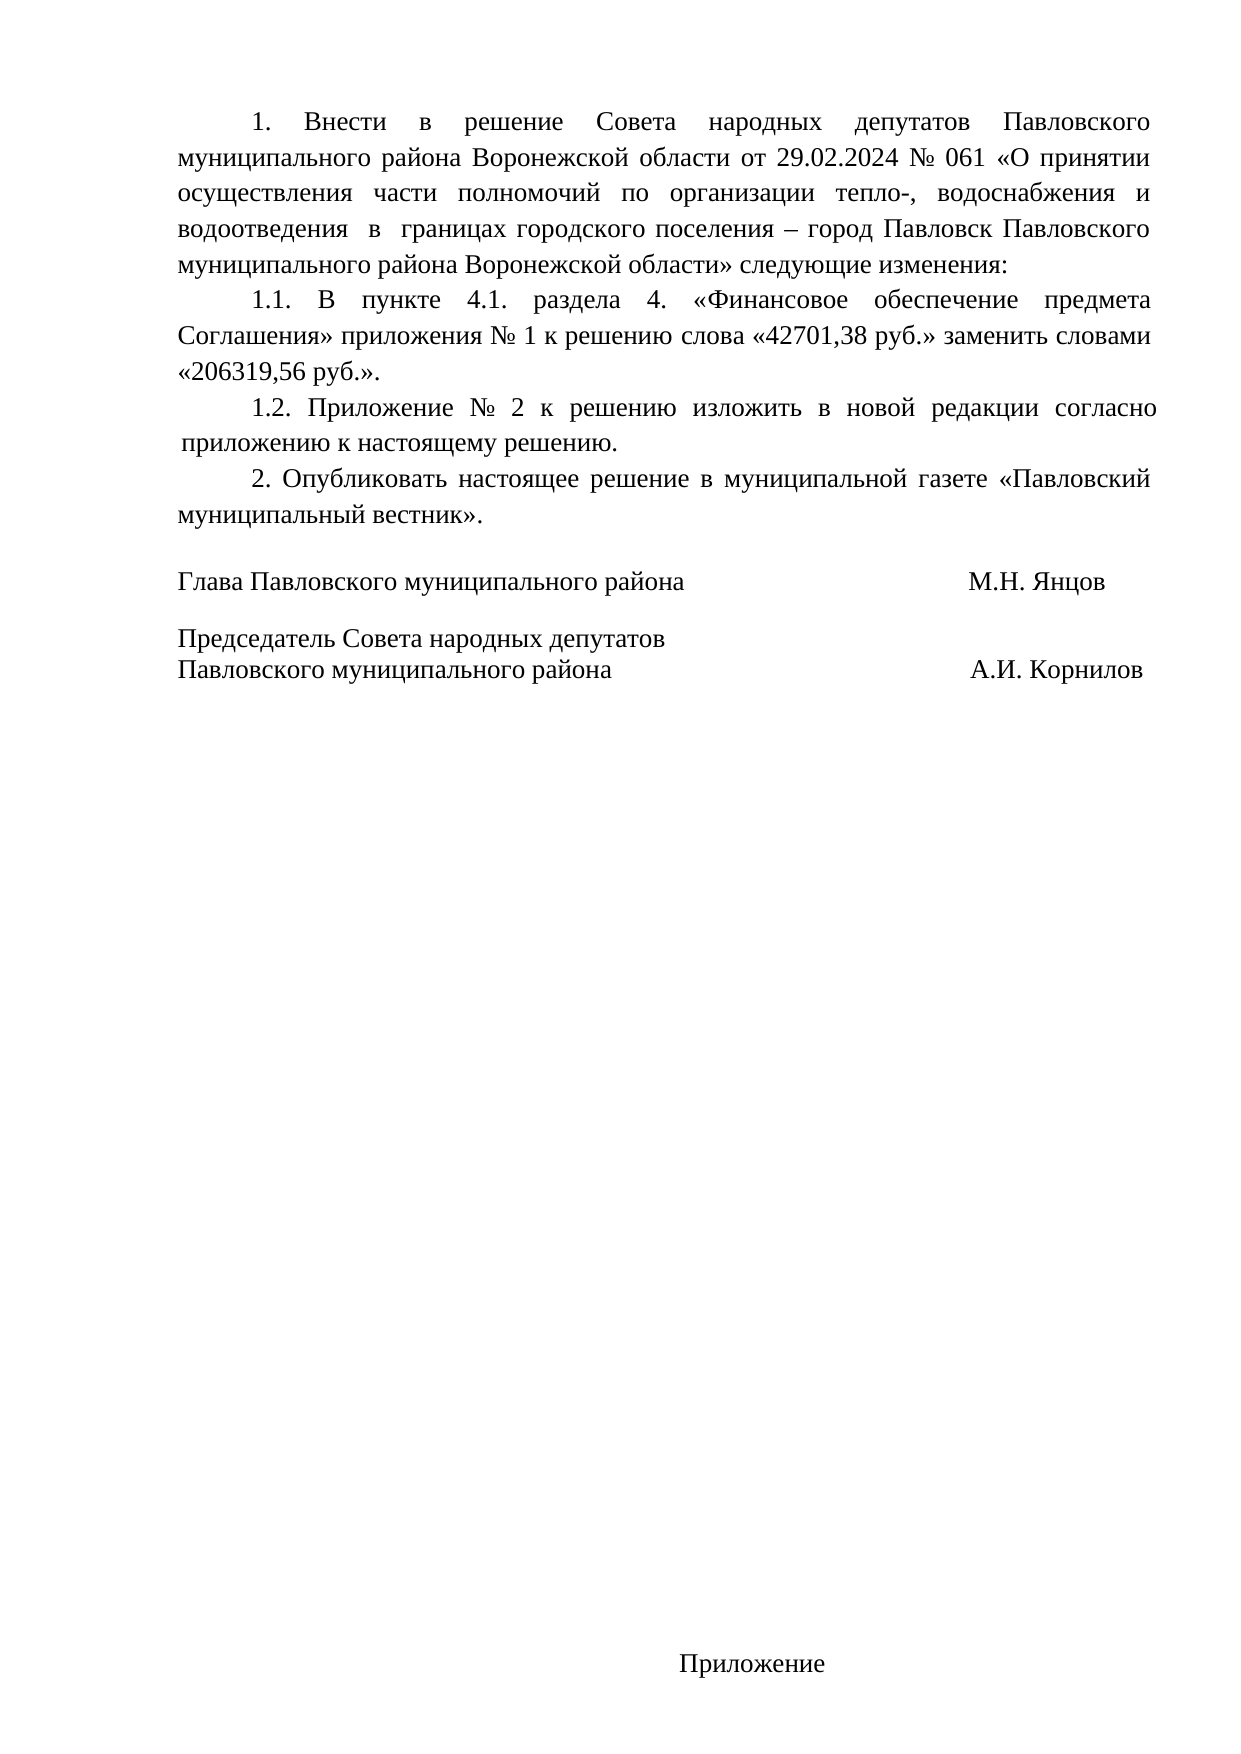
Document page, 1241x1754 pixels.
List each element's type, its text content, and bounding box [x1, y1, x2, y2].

text 1.2. Приложение № 2 к решению изложить в новой редакции согласно приложению к настоящему решению. [181, 391, 1158, 458]
text Приложение [177, 1647, 1152, 1678]
text 2. Опубликовать настоящее решение в муниципальной газете «Павловский муниципальный вестник». [177, 462, 1152, 529]
text Глава Павловского муниципального района М.Н. Янцов [177, 565, 1152, 596]
text 1. Внести в решение Совета народных депутатов Павловского муниципального района Воронежской области от 29.02.2024 № 061 «О принятии осуществления части полномочий по организации тепло-, водоснабжения и водоотведения в границах городского поселения – город Павловск Павловского муниципального района Воронежской области» следующие изменения: [177, 105, 1152, 279]
text 1.1. В пункте 4.1. раздела 4. «Финансовое обеспечение предмета Соглашения» приложения № 1 к решению слова «42701,38 руб.» заменить словами «206319,56 руб.». [177, 284, 1152, 386]
text Павловского муниципального района А.И. Корнилов [177, 653, 1152, 685]
text Председатель Совета народных депутатов [177, 622, 1152, 653]
